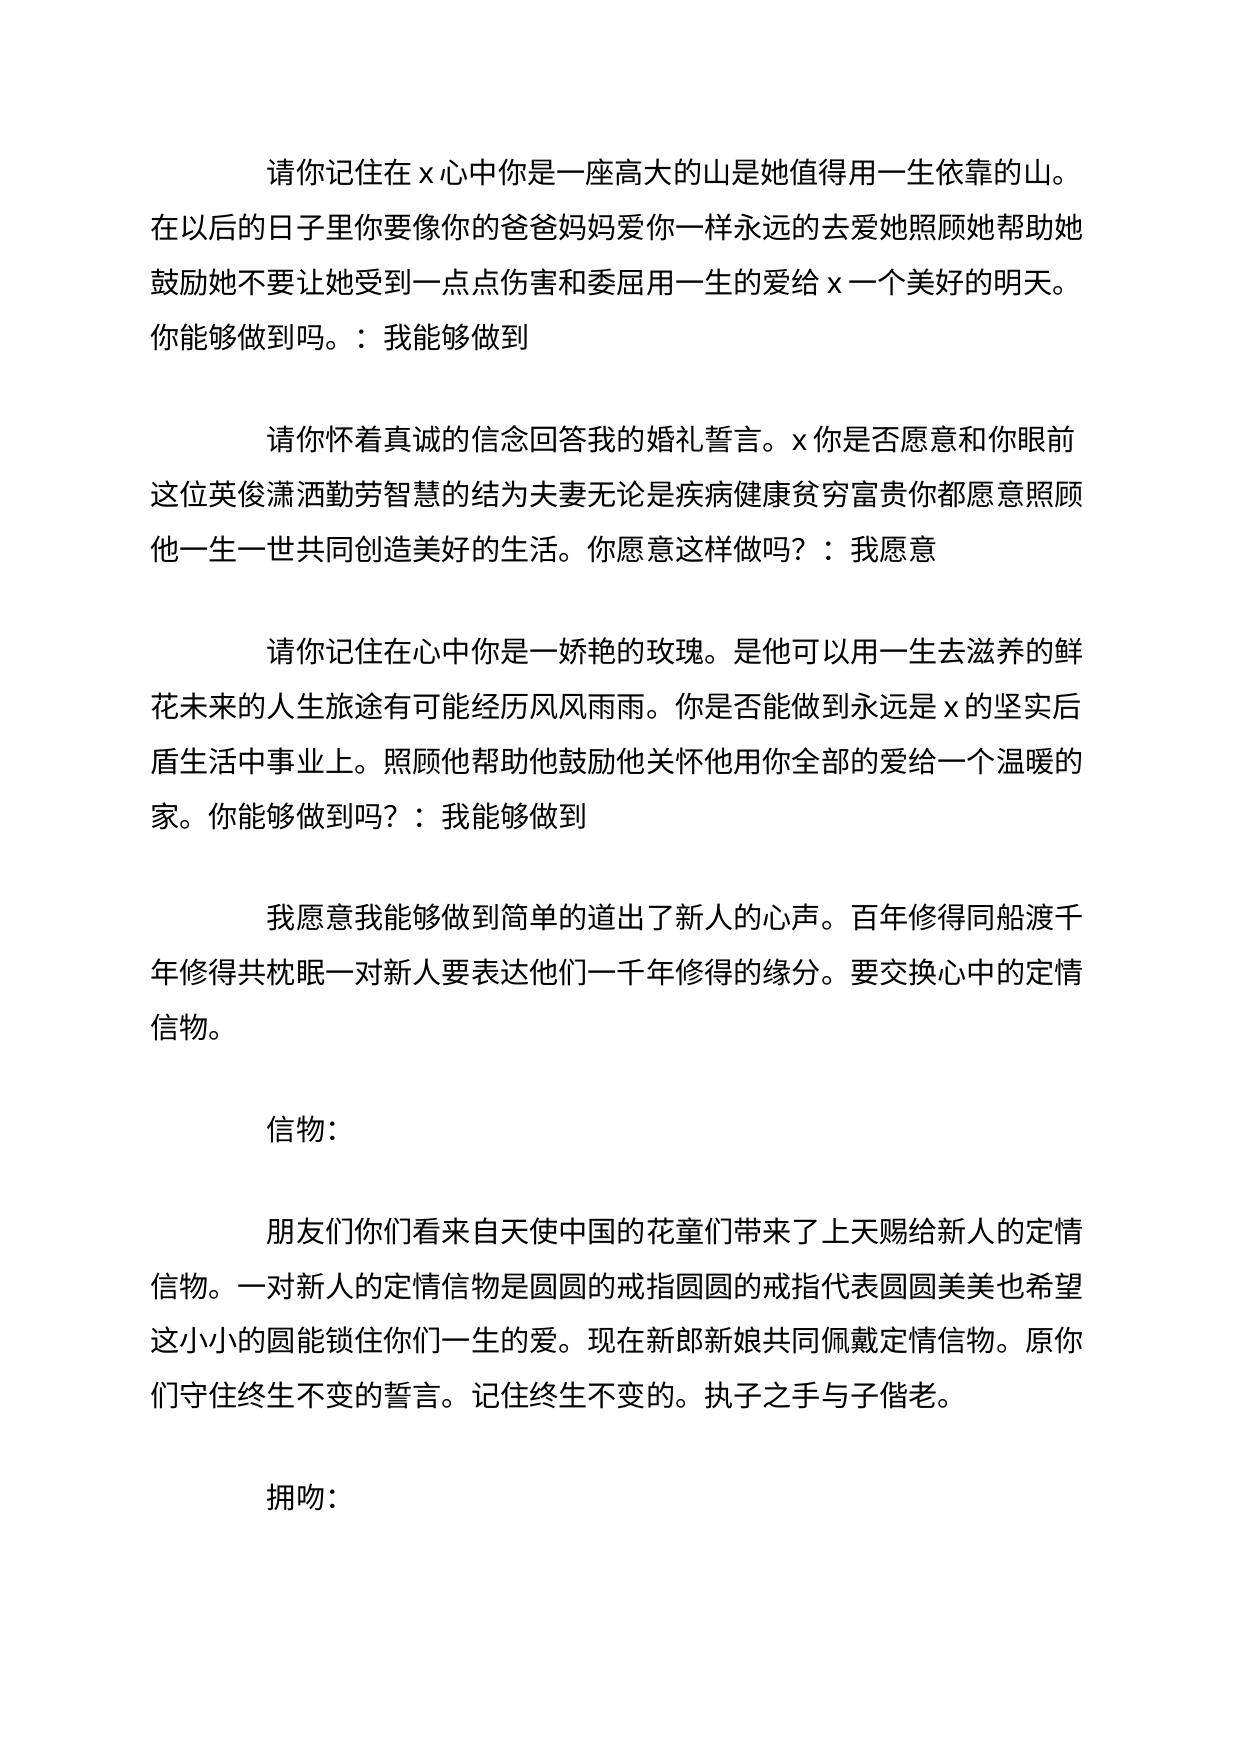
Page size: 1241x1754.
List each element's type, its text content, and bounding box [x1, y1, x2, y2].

text 我愿意我能够做到简单的道出了新人的心声。百年修得同船渡千年修得共枕眠一对新人要表达他们一千年修得的缘分。要交换心中的定情信物。 [150, 895, 1090, 1047]
text 请你记住在心中你是一娇艳的玫瑰。是他可以用一生去滋养的鲜花未来的人生旅途有可能经历风风雨雨。你是否能做到永远是x的坚实后盾生活中事业上。照顾他帮助他鼓励他关怀他用你全部的爱给一个温暖的家。你能够做到吗？：我能够做到 [150, 628, 1090, 835]
text 信物： [150, 1106, 1090, 1149]
text 请你怀着真诚的信念回答我的婚礼誓言。x你是否愿意和你眼前这位英俊潇洒勤劳智慧的结为夫妻无论是疾病健康贫穷富贵你都愿意照顾他一生一世共同创造美好的生活。你愿意这样做吗？：我愿意 [150, 417, 1090, 569]
text 拥吻： [150, 1475, 1090, 1517]
text 请你记住在x心中你是一座高大的山是她值得用一生依靠的山。在以后的日子里你要像你的爸爸妈妈爱你一样永远的去爱她照顾她帮助她鼓励她不要让她受到一点点伤害和委屈用一生的爱给x一个美好的明天。你能够做到吗。：我能够做到 [150, 150, 1090, 357]
text 朋友们你们看来自天使中国的花童们带来了上天赐给新人的定情信物。一对新人的定情信物是圆圆的戒指圆圆的戒指代表圆圆美美也希望这小小的圆能锁住你们一生的爱。现在新郎新娘共同佩戴定情信物。原你们守住终生不变的誓言。记住终生不变的。执子之手与子偕老。 [150, 1208, 1090, 1415]
